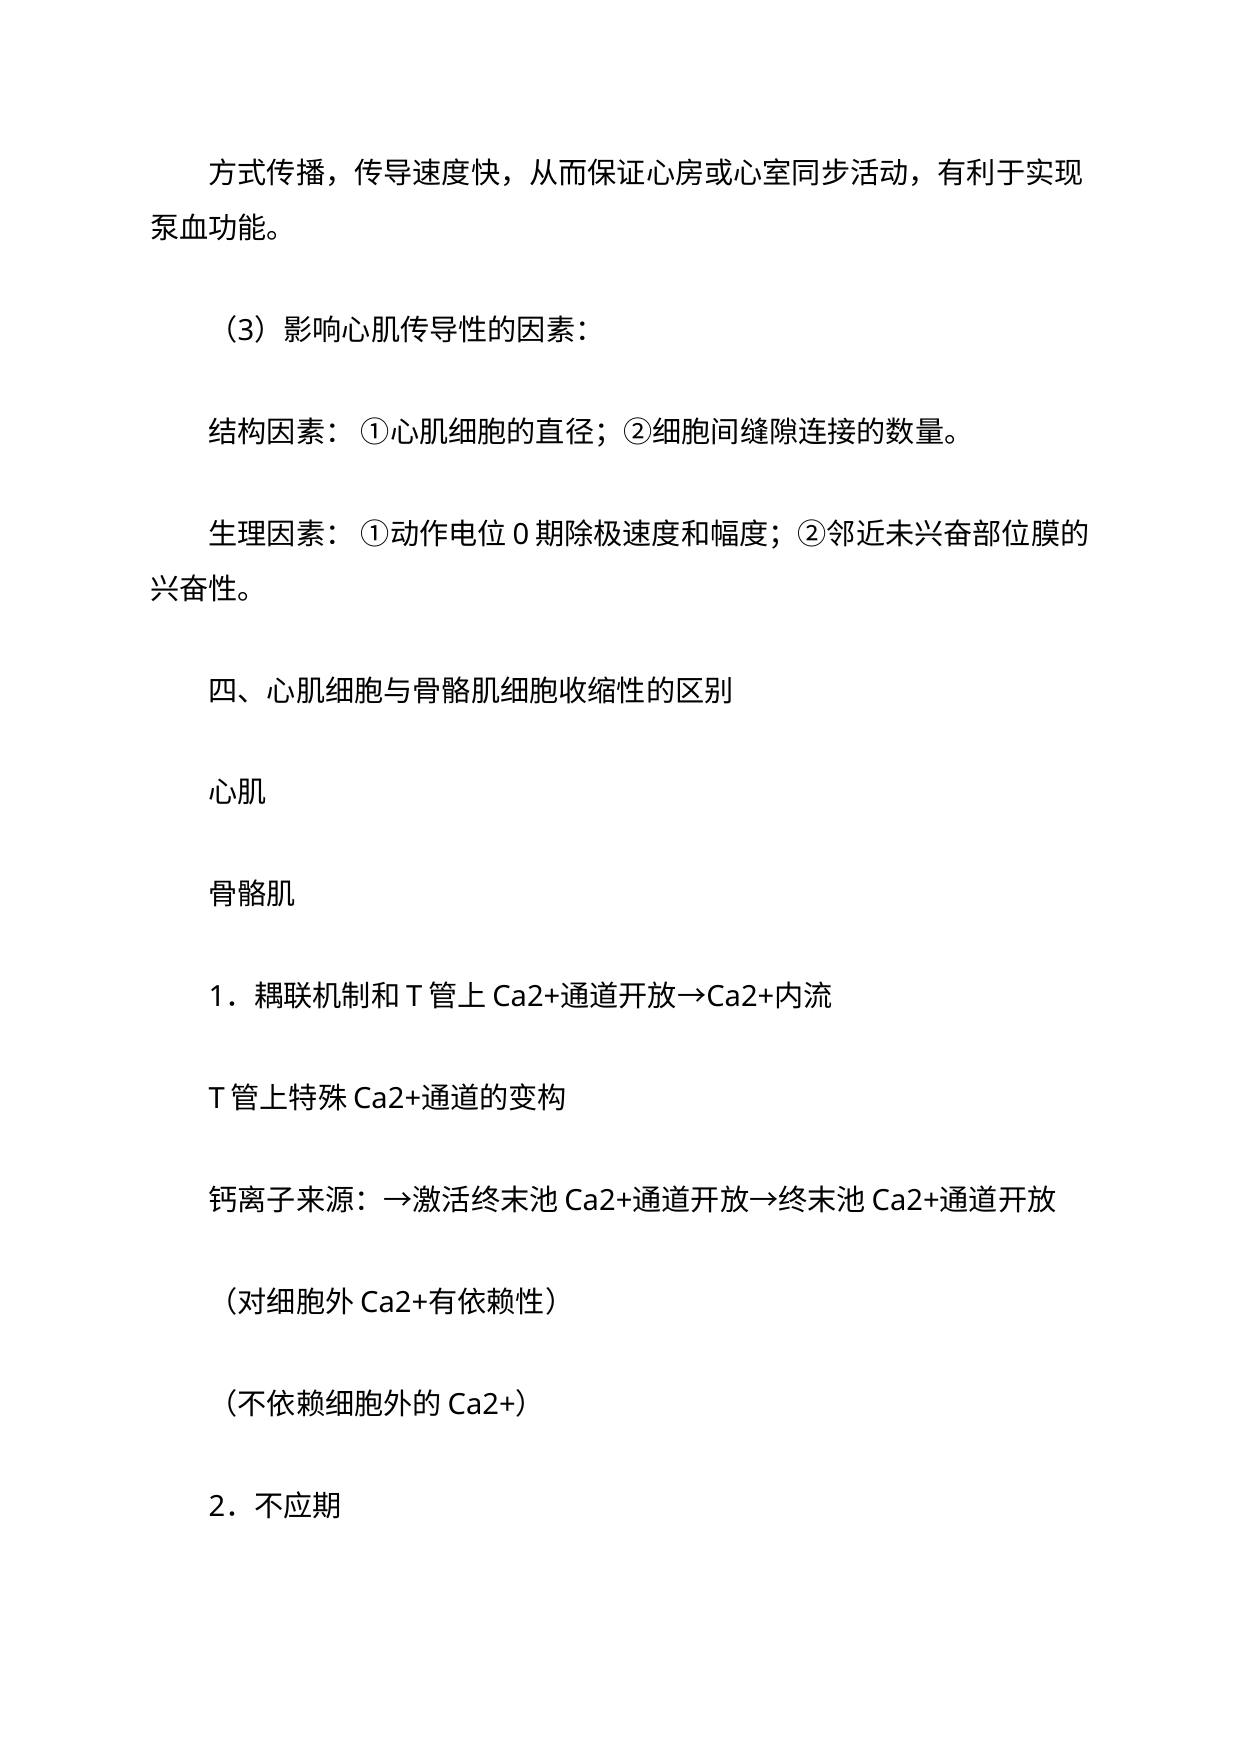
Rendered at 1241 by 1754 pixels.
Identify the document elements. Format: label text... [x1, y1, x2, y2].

text 心肌 [150, 769, 1090, 811]
text 2．不应期 [150, 1482, 1090, 1525]
text 结构因素： ①心肌细胞的直径；②细胞间缝隙连接的数量。 [150, 409, 1090, 451]
text 生理因素： ①动作电位0期除极速度和幅度；②邻近未兴奋部位膜的兴奋性。 [150, 510, 1090, 608]
text 四、心肌细胞与骨骼肌细胞收缩性的区别 [150, 667, 1090, 709]
text T管上特殊Ca2+通道的变构 [150, 1074, 1090, 1117]
text （不依赖细胞外的Ca2+） [150, 1380, 1090, 1423]
text （3）影响心肌传导性的因素： [150, 307, 1090, 349]
text 方式传播，传导速度快，从而保证心房或心室同步活动，有利于实现泵血功能。 [150, 150, 1090, 247]
text 骨骼肌 [150, 871, 1090, 913]
text （对细胞外Ca2+有依赖性） [150, 1278, 1090, 1321]
text 1．耦联机制和T管上Ca2+通道开放→Ca2+内流 [150, 972, 1090, 1015]
text 钙离子来源：→激活终末池Ca2+通道开放→终末池Ca2+通道开放 [150, 1176, 1090, 1219]
